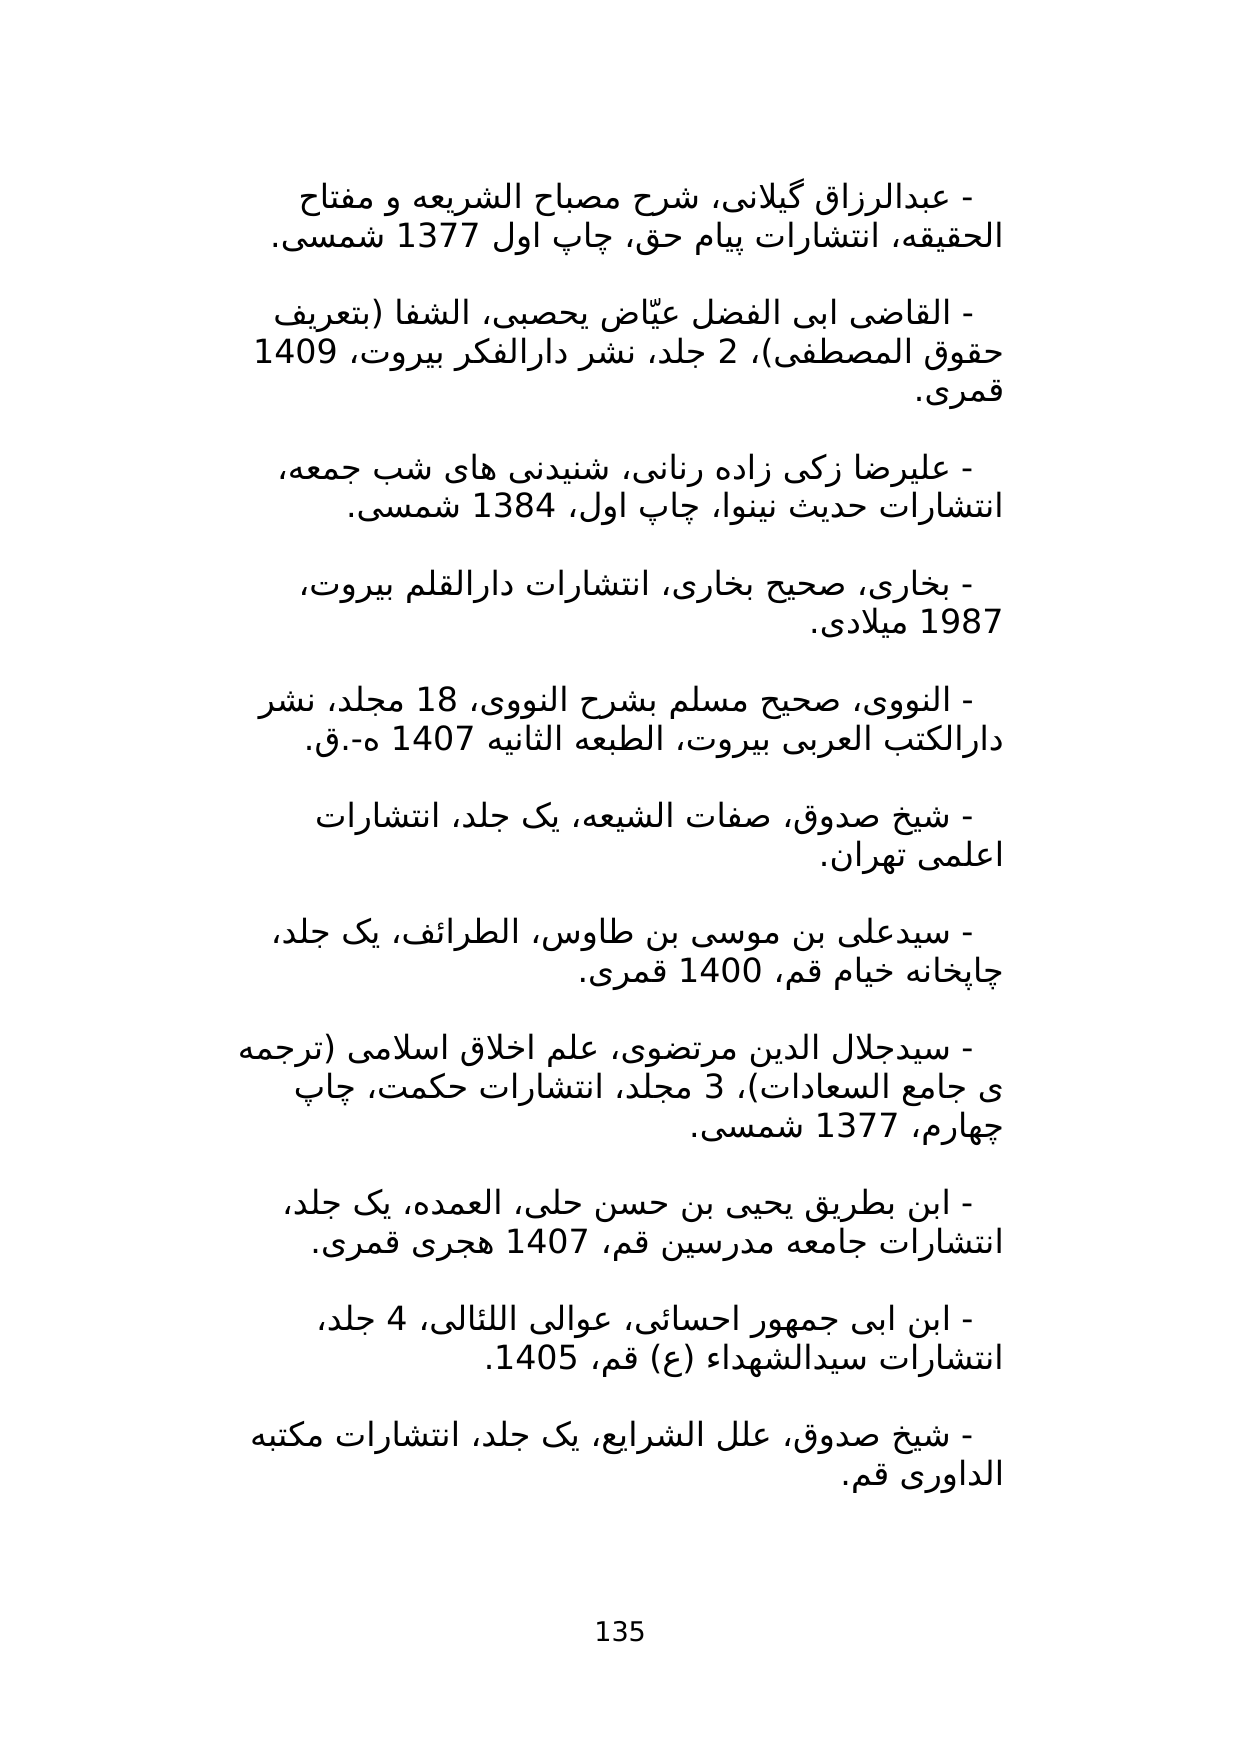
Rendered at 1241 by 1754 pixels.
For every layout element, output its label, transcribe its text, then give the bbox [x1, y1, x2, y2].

text - شیخ صدوق، صفات الشیعه، یک جلد، انتشارات اعلمی تهران. [236, 796, 1004, 874]
text - عبدالرزاق گیلانی، شرح مصباح الشریعه و مفتاح الحقیقه، انتشارات پیام حق، چاپ اول 1377 شمسی. [236, 177, 1004, 255]
text - النووی، صحیح مسلم بشرح النووی، 18 مجلد، نشر دارالکتب العربی بیروت، الطبعه الثانیه 1407 ه-.ق. [236, 680, 1004, 758]
text - ابن بطریق یحیی بن حسن حلی، العمده، یک جلد، انتشارات جامعه مدرسین قم، 1407 هجری قمری. [236, 1183, 1004, 1261]
text - سیدجلال الدین مرتضوی، علم اخلاق اسلامی (ترجمه ی جامع السعادات)، 3 مجلد، انتشارات حکمت، چاپ چهارم، 1377 شمسی. [236, 1028, 1004, 1145]
text - شیخ صدوق، علل الشرایع، یک جلد، انتشارات مکتبه الداوری قم. [236, 1415, 1004, 1493]
text - سیدعلی بن موسی بن طاوس، الطرائف، یک جلد، چاپخانه خیام قم، 1400 قمری. [236, 912, 1004, 990]
text - بخاری، صحیح بخاری، انتشارات دارالقلم بیروت، 1987 میلادی. [236, 564, 1004, 642]
text - ابن ابی جمهور احسائی، عوالی اللئالی، 4 جلد، انتشارات سیدالشهداء (ع) قم، 1405. [236, 1299, 1004, 1377]
text - علیرضا زکی زاده رنانی، شنیدنی های شب جمعه، انتشارات حدیث نینوا، چاپ اول، 1384 شمسی. [236, 448, 1004, 526]
text - القاضی ابی الفضل عیّاض یحصبی، الشفا (بتعریف حقوق المصطفی)، 2 جلد، نشر دارالفکر بیروت، 1409 قمری. [236, 293, 1004, 410]
